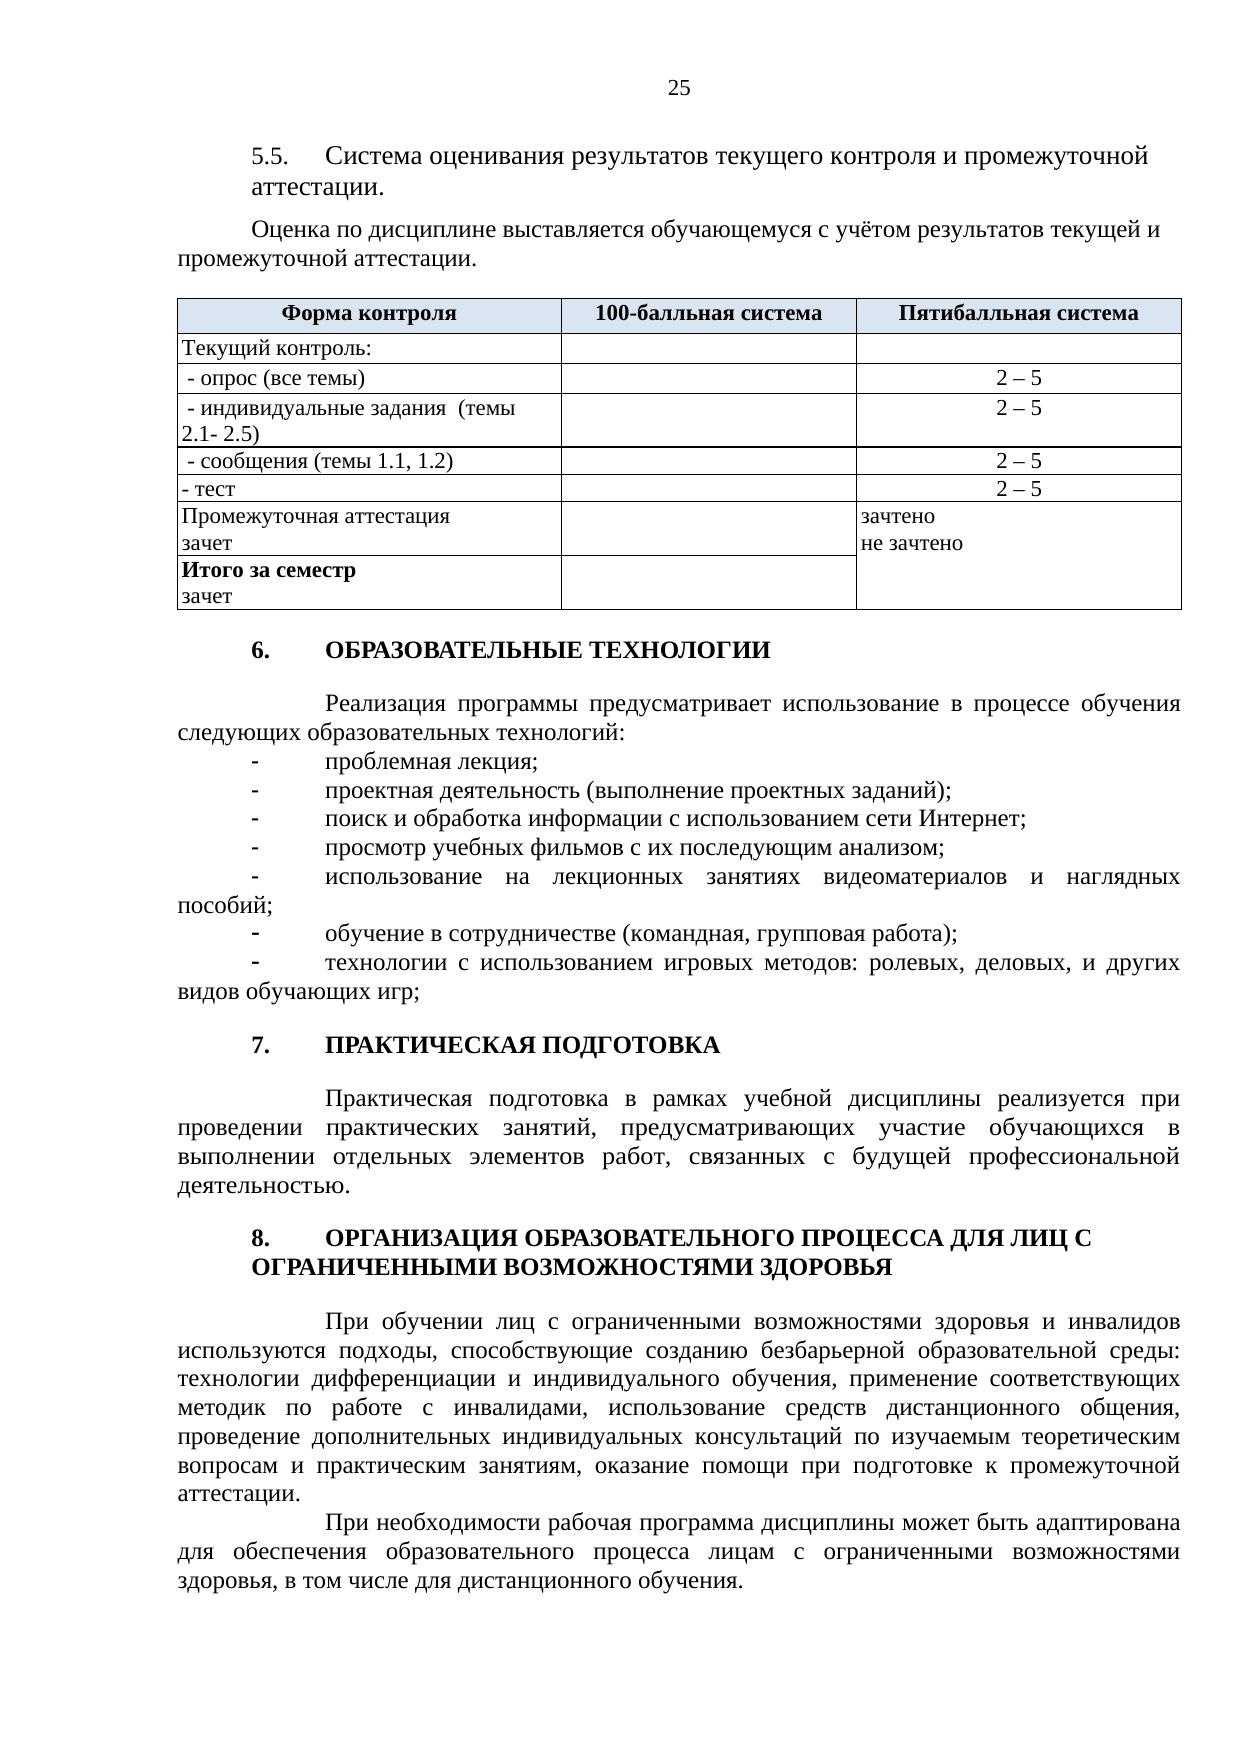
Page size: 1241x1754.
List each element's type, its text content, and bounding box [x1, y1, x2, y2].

table_cell [562, 334, 856, 363]
list использование на лекционных занятиях видеоматериалов и наглядных пособий; [177, 861, 1181, 918]
list При необходимости рабочая программа дисциплины может быть адаптирована для обеспечения образовательного процесса лицам с ограниченными возможностями здоровья, в том числе для дистанционного обучения. [177, 1507, 1181, 1593]
subtitle ПРАКТИЧЕСКАЯ ПОДГОТОВКА [251, 1030, 1181, 1058]
table_header Форма контроля [178, 299, 561, 333]
list проектная деятельность (выполнение проектных заданий); [177, 775, 1181, 803]
table_cell - тест [178, 475, 561, 501]
table_cell [562, 394, 856, 446]
table_header Пятибалльная система [857, 299, 1181, 333]
list проблемная лекция; [177, 746, 1181, 775]
table_cell [562, 502, 856, 555]
table_cell [562, 556, 856, 609]
table_cell - индивидуальные задания (темы 2.1- 2.5) [178, 394, 561, 446]
table_cell - опрос (все темы) [178, 364, 561, 393]
table_cell 2 – 5 [857, 448, 1181, 474]
table_cell Промежуточная аттестация зачет [178, 502, 561, 555]
table_cell - сообщения (темы 1.1, 1.2) [178, 448, 561, 474]
subtitle ОРГАНИЗАЦИЯ ОБРАЗОВАТЕЛЬНОГО ПРОЦЕССА ДЛЯ ЛИЦ С ОГРАНИЧЕННЫМИ ВОЗМОЖНОСТЯМИ ЗДОРОВЬЯ [251, 1223, 1181, 1281]
subtitle Система оценивания результатов текущего контроля и промежуточной аттестации. [251, 139, 1181, 201]
list технологии с использованием игровых методов: ролевых, деловых, и других видов обучающих игр; [177, 947, 1181, 1005]
table_cell [562, 475, 856, 501]
text Оценка по дисциплине выставляется обучающемуся с учётом результатов текущей и промежуточной аттестации. [177, 214, 1181, 271]
table_cell Текущий контроль: [178, 334, 561, 363]
list При обучении лиц с ограниченными возможностями здоровья и инвалидов используются подходы, способствующие созданию безбарьерной образовательной среды: технологии дифференциации и индивидуального обучения, применение соответствующих методик по работе с инвалидами, использование средств дистанционного общения, проведение дополнительных индивидуальных консультаций по изучаемым теоретическим вопросам и практическим занятиям, оказание помощи при подготовке к промежуточной аттестации. [177, 1306, 1181, 1507]
table_header 100-балльная система [562, 299, 856, 333]
table_cell [562, 364, 856, 393]
list Практическая подготовка в рамках учебной дисциплины реализуется при проведении практических занятий, предусматривающих участие обучающихся в выполнении отдельных элементов работ, связанных с будущей профессиональной деятельностью. [177, 1083, 1181, 1198]
table_cell Итого за семестр зачет [178, 556, 561, 609]
table_cell 2 – 5 [857, 364, 1181, 393]
table_cell 2 – 5 [857, 475, 1181, 501]
table_cell 2 – 5 [857, 394, 1181, 446]
table_cell [562, 448, 856, 474]
list Реализация программы предусматривает использование в процессе обучения следующих образовательных технологий: [177, 688, 1181, 746]
list просмотр учебных фильмов с их последующим анализом; [177, 832, 1181, 861]
table_cell [857, 334, 1181, 363]
list обучение в сотрудничестве (командная, групповая работа); [177, 918, 1181, 947]
subtitle ОБРАЗОВАТЕЛЬНЫЕ ТЕХНОЛОГИИ [251, 635, 1181, 663]
list поиск и обработка информации с использованием сети Интернет; [177, 803, 1181, 832]
table_cell зачтено не зачтено [857, 502, 1181, 609]
